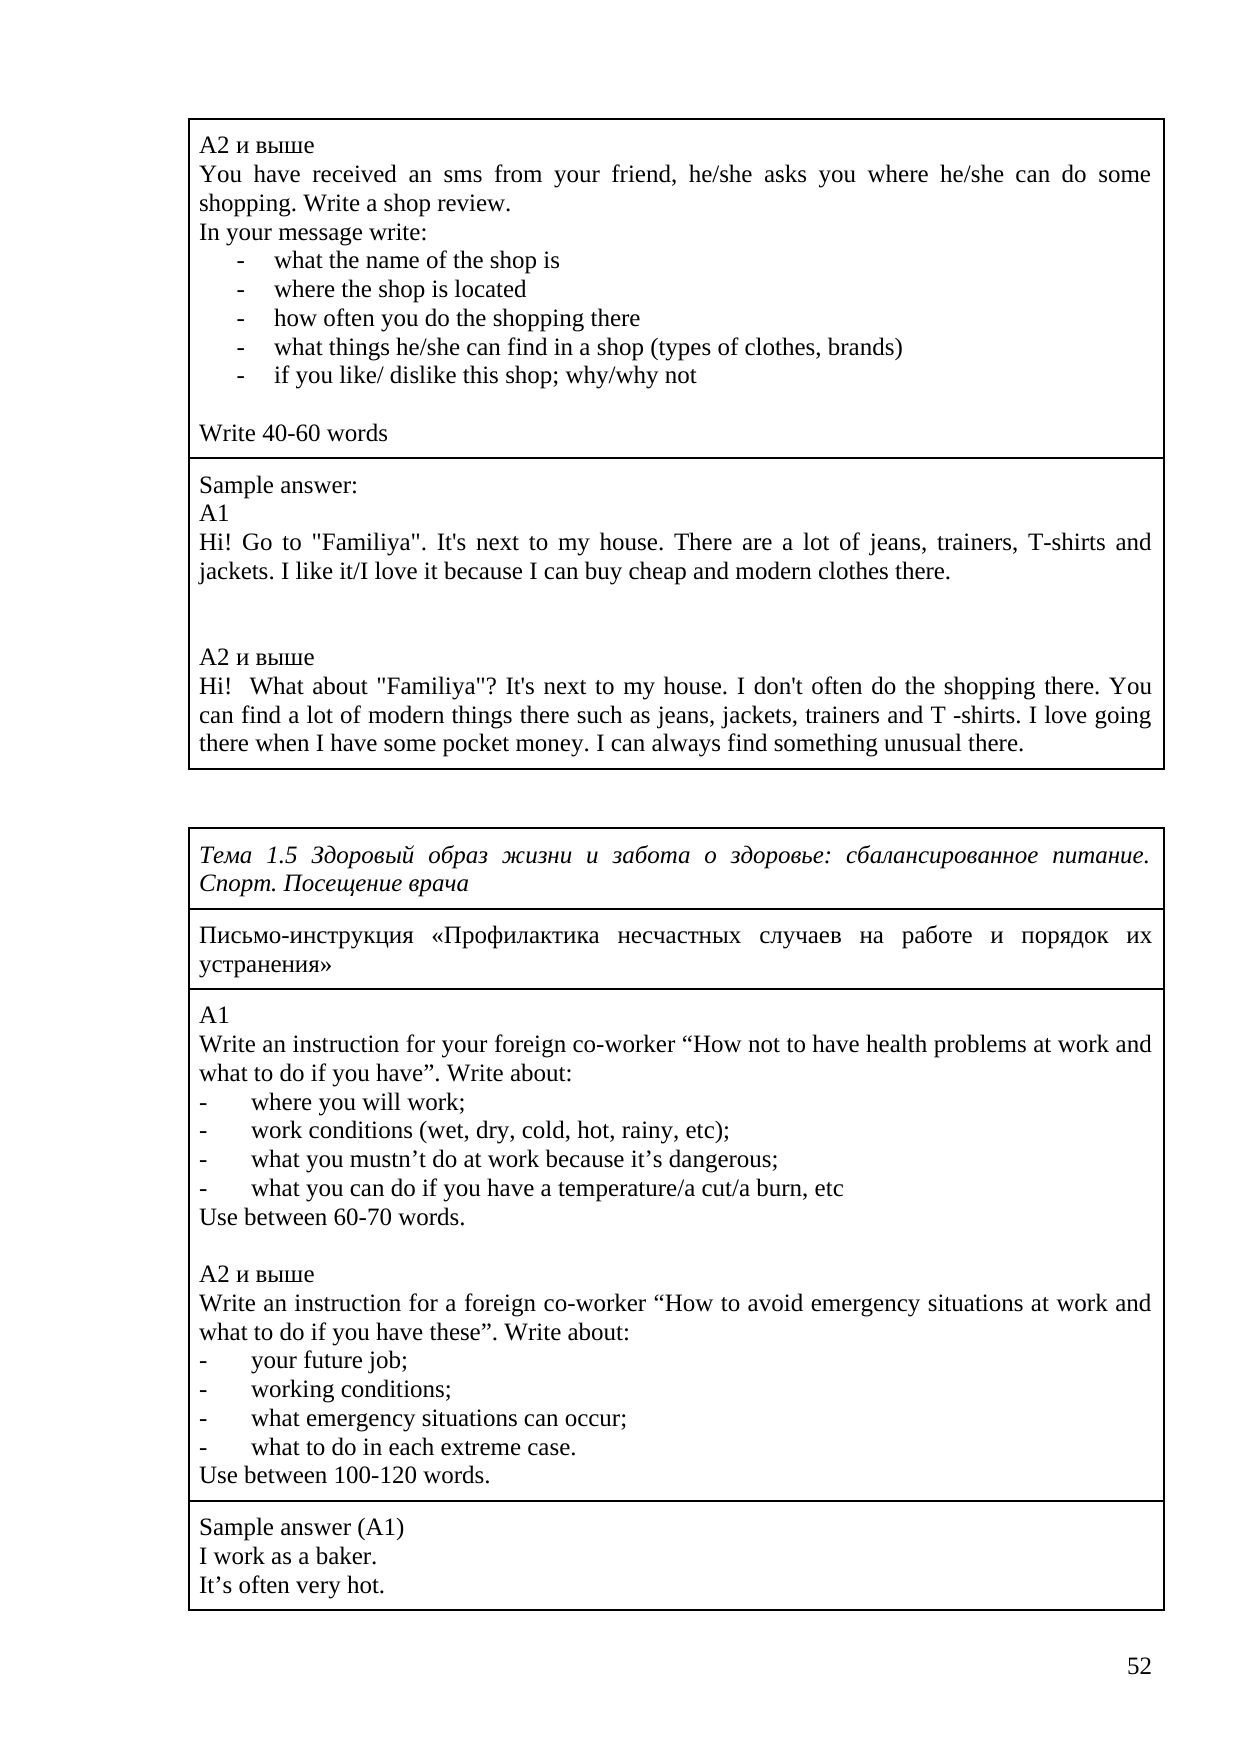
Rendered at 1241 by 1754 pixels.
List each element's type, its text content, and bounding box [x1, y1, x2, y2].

table_cell Sample answer: A1 Hi! Go to "Familiya". It's next to my house. There are a lot of jeans, trainers, T-shirts and jackets. I like it/I love it because I can buy cheap and modern clothes there. A2 и выше Hi! What about "Familiya"? It's next to my house. I don't often do the shopping there. You can find a lot of modern things there such as jeans, jackets, trainers and T -shirts. I love going there when I have some pocket money. I can always find something unusual there. [190, 459, 1163, 768]
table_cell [190, 1502, 1163, 1609]
table_cell Письмо-инструкция «Профилактика несчастных случаев на работе и порядок их устранения» [190, 910, 1163, 988]
table_header Тема 1.5 Здоровый образ жизни и забота о здоровье: сбалансированное питание. Спорт. Посещение врача [190, 829, 1163, 908]
table_cell А1 Write an instruction for your foreign co-worker “How not to have health problems at work and what to do if you have”. Write about: - where you will work; - work conditions (wet, dry, cold, hot, rainy, etc); - what you mustn’t do at work because it’s dangerous; - what you can do if you have a temperature/a cut/a burn, etc Use between 60-70 words. А2 и выше Write an instruction for a foreign co-worker “How to avoid emergency situations at work and what to do if you have these”. Write about: - your future job; - working conditions; - what emergency situations can occur; - what to do in each extreme case. Use between 100-120 words. [190, 990, 1163, 1500]
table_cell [190, 120, 1163, 457]
